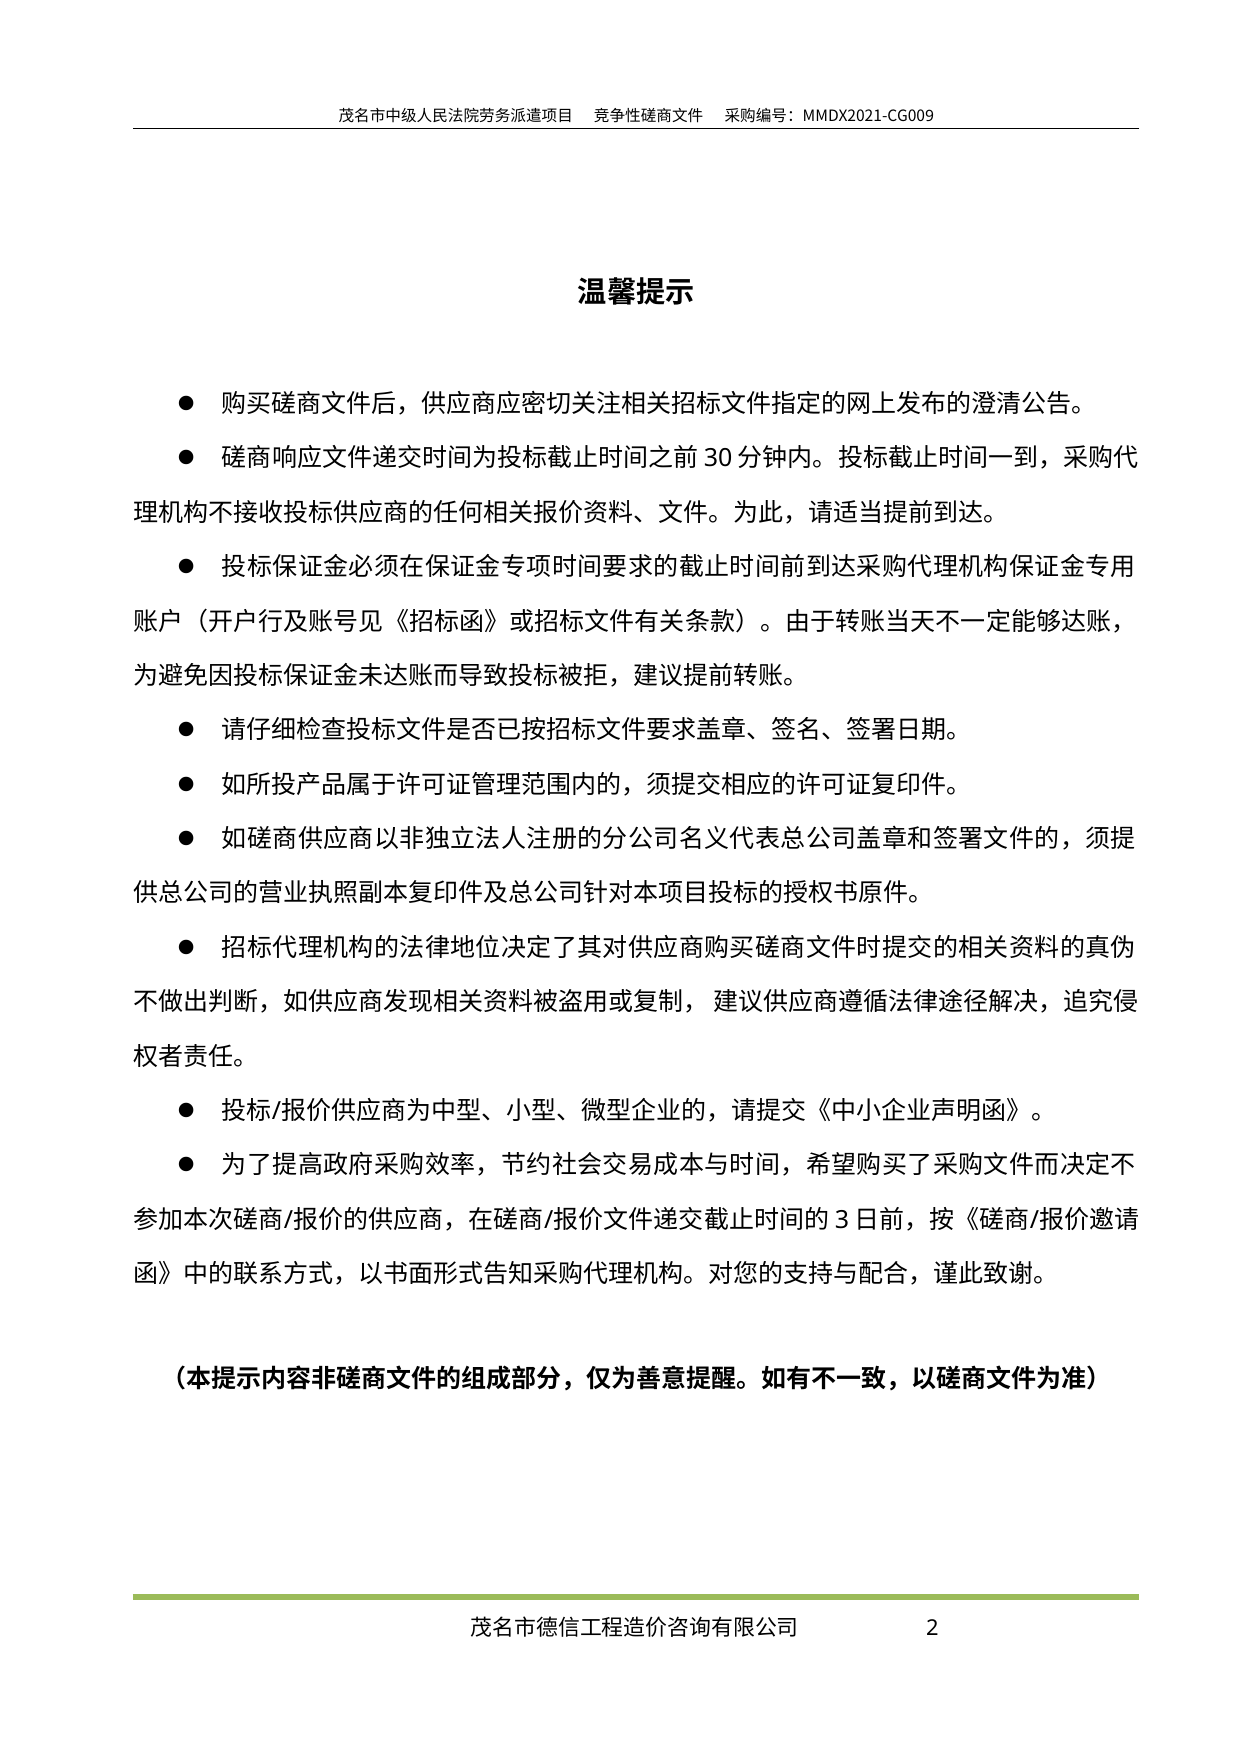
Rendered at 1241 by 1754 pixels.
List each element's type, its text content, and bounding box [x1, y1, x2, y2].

list 磋商响应文件递交时间为投标截止时间之前30分钟内。投标截止时间一到，采购代理机构不接收投标供应商的任何相关报价资料、文件。为此，请适当提前到达。 [133, 438, 1139, 528]
list 投标/报价供应商为中型、小型、微型企业的，请提交《中小企业声明函》。 [133, 1090, 1139, 1127]
list 为了提高政府采购效率，节约社会交易成本与时间，希望购买了采购文件而决定不参加本次磋商/报价的供应商，在磋商/报价文件递交截止时间的3日前，按《磋商/报价邀请函》中的联系方式，以书面形式告知采购代理机构。对您的支持与配合，谨此致谢。 [133, 1145, 1139, 1290]
list 招标代理机构的法律地位决定了其对供应商购买磋商文件时提交的相关资料的真伪不做出判断，如供应商发现相关资料被盗用或复制， 建议供应商遵循法律途径解决，追究侵权者责任。 [133, 927, 1139, 1072]
list 如所投产品属于许可证管理范围内的，须提交相应的许可证复印件。 [133, 764, 1139, 800]
list 请仔细检查投标文件是否已按招标文件要求盖章、签名、签署日期。 [133, 710, 1139, 746]
list 投标保证金必须在保证金专项时间要求的截止时间前到达采购代理机构保证金专用账户（开户行及账号见《招标函》或招标文件有关条款）。由于转账当天不一定能够达账，为避免因投标保证金未达账而导致投标被拒，建议提前转账。 [133, 547, 1139, 692]
list 购买磋商文件后，供应商应密切关注相关招标文件指定的网上发布的澄清公告。 [133, 383, 1139, 420]
text （本提示内容非磋商文件的组成部分，仅为善意提醒。如有不一致，以磋商文件为准） [133, 1359, 1139, 1395]
list 如磋商供应商以非独立法人注册的分公司名义代表总公司盖章和签署文件的，须提供总公司的营业执照副本复印件及总公司针对本项目投标的授权书原件。 [133, 818, 1139, 909]
text 温馨提示 [133, 269, 1139, 311]
